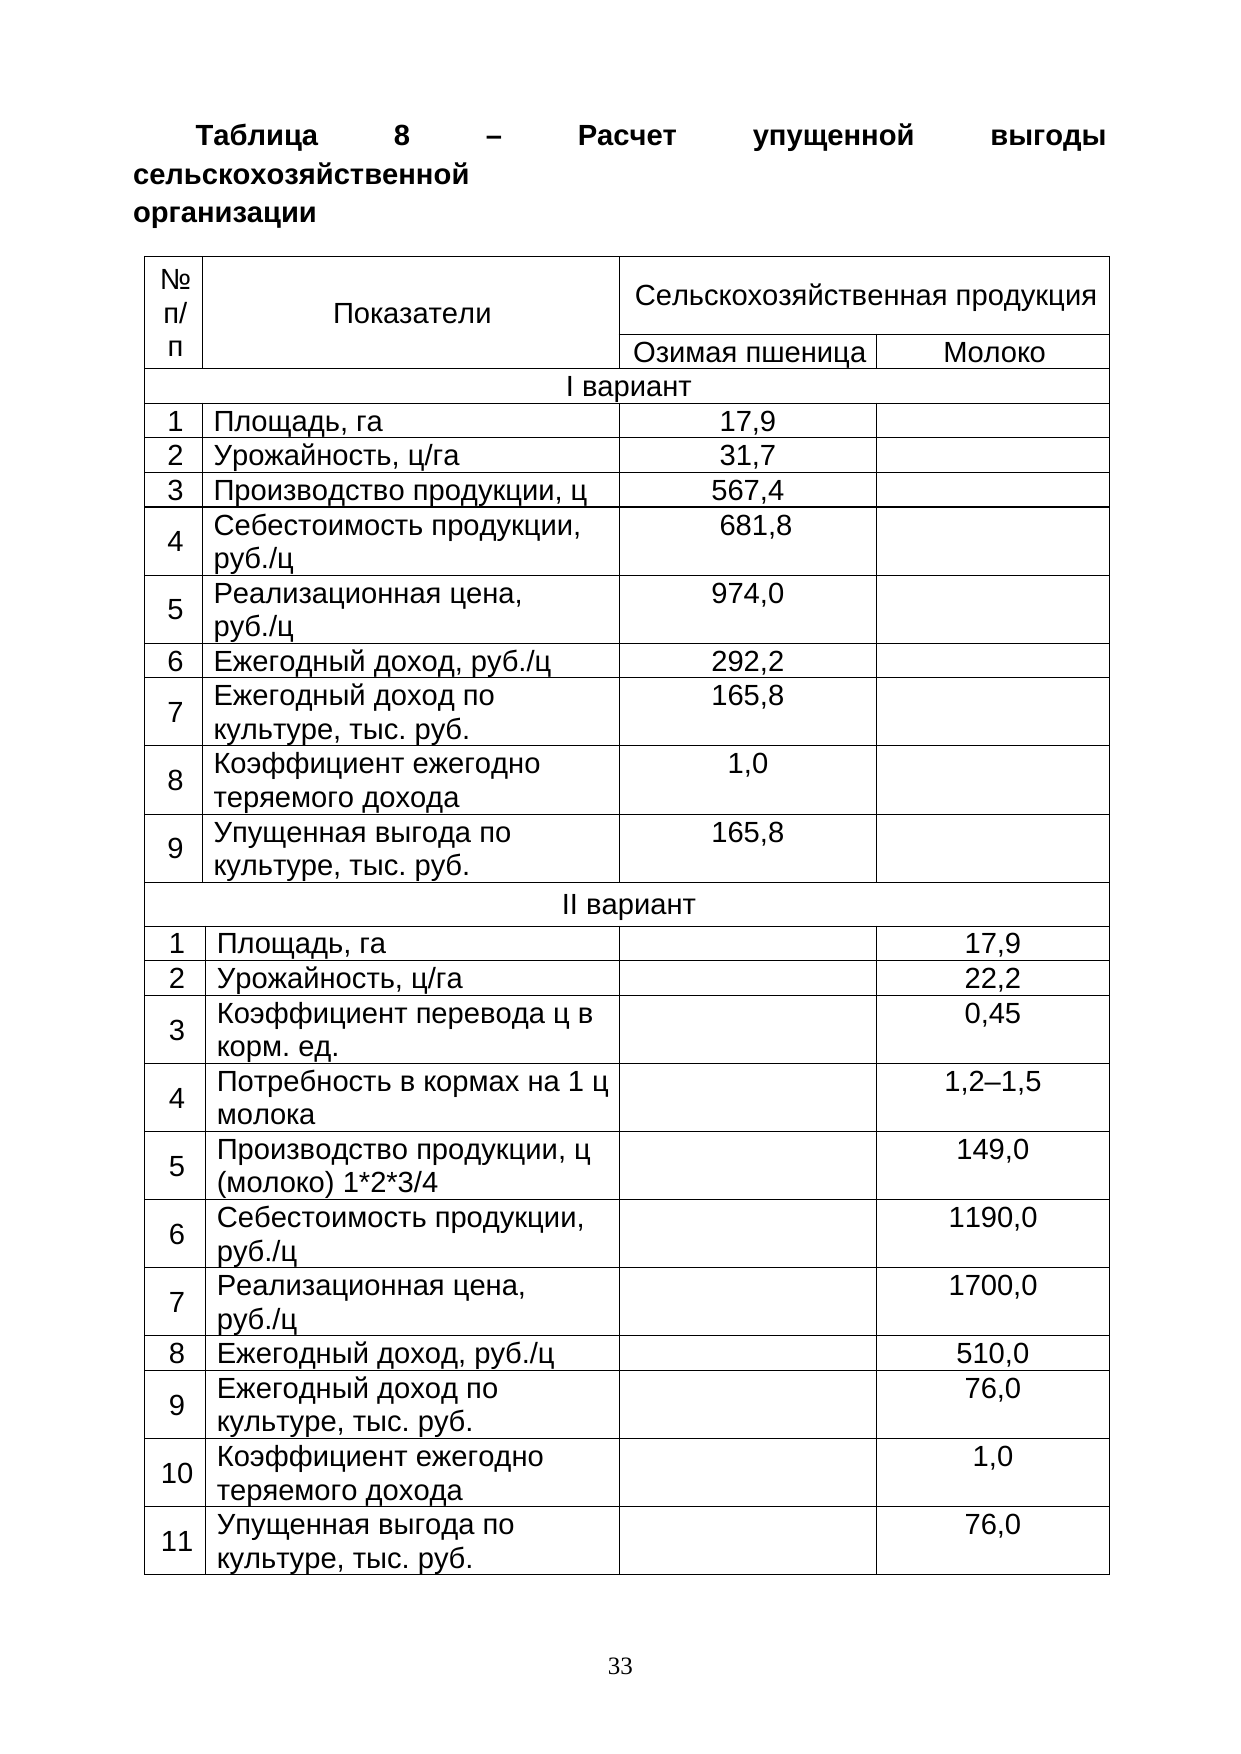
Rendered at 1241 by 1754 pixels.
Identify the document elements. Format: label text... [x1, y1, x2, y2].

table_cell [877, 508, 1109, 574]
table_cell Ежегодный доход, руб./ц [206, 1336, 619, 1370]
table_cell 149,0 [877, 1132, 1109, 1199]
table_cell Ежегодный доход, руб./ц [203, 644, 619, 677]
table_cell 567,4 [620, 473, 876, 506]
table_cell [620, 1439, 876, 1506]
table_cell 1,0 [877, 1439, 1109, 1506]
table_cell 6 [145, 644, 202, 677]
table_cell Коэффициент ежегодно теряемого дохода [203, 746, 619, 813]
table_cell 7 [145, 678, 202, 745]
table_cell 1 [145, 927, 205, 960]
table_cell Потребность в кормах на 1 ц молока [206, 1064, 619, 1131]
table_cell Себестоимость продукции, руб./ц [206, 1200, 619, 1267]
table_cell [877, 438, 1109, 472]
table_cell 1,2–1,5 [877, 1064, 1109, 1131]
table_cell 3 [145, 473, 202, 506]
table_cell Коэффициент перевода ц в корм. ед. [206, 996, 619, 1063]
table_cell 681,8 [620, 508, 876, 574]
table_cell Ежегодный доход по культуре, тыс. руб. [203, 678, 619, 745]
table_cell 10 [145, 1439, 205, 1506]
table_cell 2 [145, 438, 202, 472]
table_cell I вариант [145, 369, 1109, 403]
table_cell [877, 678, 1109, 745]
table_cell Урожайность, ц/га [203, 438, 619, 472]
table_cell Коэффициент ежегодно теряемого дохода [206, 1439, 619, 1506]
table_cell 974,0 [620, 576, 876, 643]
table_cell 7 [145, 1268, 205, 1335]
table_cell 11 [145, 1507, 205, 1574]
table_cell [620, 1336, 876, 1370]
table_cell 4 [145, 1064, 205, 1131]
table_cell Урожайность, ц/га [206, 961, 619, 995]
table_cell [877, 473, 1109, 506]
table_cell Площадь, га [206, 927, 619, 960]
table_header Показатели [203, 257, 619, 368]
table_cell 22,2 [877, 961, 1109, 995]
table_cell 292,2 [620, 644, 876, 677]
table_cell Ежегодный доход по культуре, тыс. руб. [206, 1371, 619, 1438]
table_cell [620, 1507, 876, 1574]
table_cell Упущенная выгода по культуре, тыс. руб. [206, 1507, 619, 1574]
table_cell 1,0 [620, 746, 876, 813]
table_cell 3 [145, 996, 205, 1063]
table_cell Реализационная цена, руб./ц [203, 576, 619, 643]
table_header № п/п [145, 257, 202, 368]
table_cell 8 [145, 1336, 205, 1370]
table_cell 17,9 [620, 404, 876, 437]
table_cell 76,0 [877, 1371, 1109, 1438]
table_cell 5 [145, 576, 202, 643]
table_cell 165,8 [620, 678, 876, 745]
table_cell 510,0 [877, 1336, 1109, 1370]
table_cell [620, 1371, 876, 1438]
table_cell 9 [145, 815, 202, 882]
table_cell [877, 576, 1109, 643]
table_cell 1190,0 [877, 1200, 1109, 1267]
table_cell [620, 961, 876, 995]
table_cell Производство продукции, ц (молоко) 1*2*3/4 [206, 1132, 619, 1199]
table_cell 9 [145, 1371, 205, 1438]
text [133, 118, 1107, 229]
table_cell II вариант [145, 883, 1109, 926]
table_cell Упущенная выгода по культуре, тыс. руб. [203, 815, 619, 882]
table_cell 17,9 [877, 927, 1109, 960]
table_cell 6 [145, 1200, 205, 1267]
table_cell [877, 404, 1109, 437]
table_cell 4 [145, 508, 202, 574]
table_cell 31,7 [620, 438, 876, 472]
table_cell Площадь, га [203, 404, 619, 437]
table_cell 0,45 [877, 996, 1109, 1063]
table_cell 165,8 [620, 815, 876, 882]
table_cell Производство продукции, ц [203, 473, 619, 506]
table_header Сельскохозяйственная продукция [620, 257, 1109, 333]
table_cell Себестоимость продукции, руб./ц [203, 508, 619, 574]
table_cell [620, 1064, 876, 1131]
table_cell Молоко [877, 335, 1109, 368]
table_cell [877, 746, 1109, 813]
table_cell [620, 1200, 876, 1267]
table_cell 8 [145, 746, 202, 813]
table_cell [620, 927, 876, 960]
table_cell [620, 996, 876, 1063]
table_cell 76,0 [877, 1507, 1109, 1574]
table_cell 1700,0 [877, 1268, 1109, 1335]
table_cell 5 [145, 1132, 205, 1199]
table_cell 2 [145, 961, 205, 995]
table_cell [877, 815, 1109, 882]
table_cell [620, 1268, 876, 1335]
table_cell [877, 644, 1109, 677]
table_cell Реализационная цена, руб./ц [206, 1268, 619, 1335]
table_cell 1 [145, 404, 202, 437]
table_cell [620, 1132, 876, 1199]
table_cell Озимая пшеница [620, 335, 876, 368]
